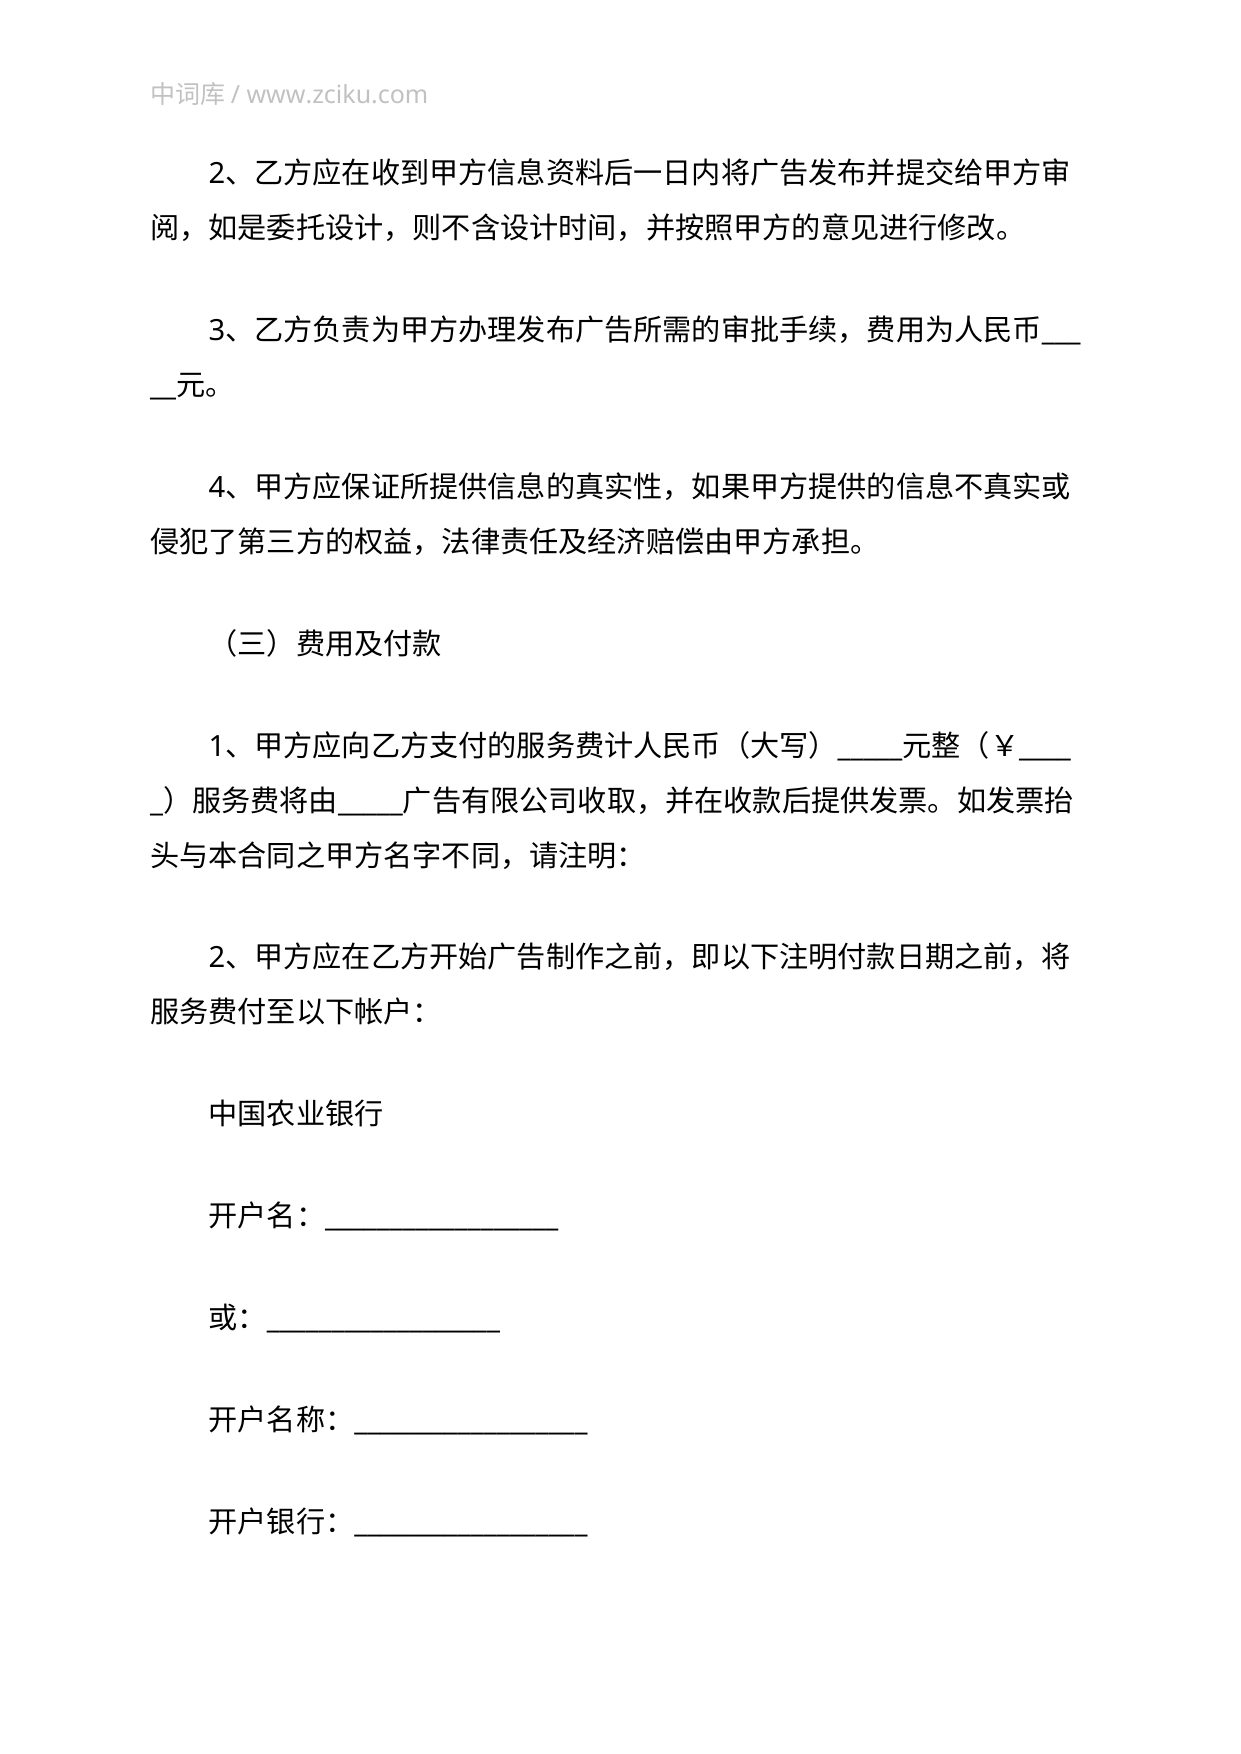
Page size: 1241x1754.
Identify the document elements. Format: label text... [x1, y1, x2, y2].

text 2、甲方应在乙方开始广告制作之前，即以下注明付款日期之前，将服务费付至以下帐户： [150, 934, 1090, 1031]
text 开户银行：__________________ [150, 1498, 1090, 1541]
text 中国农业银行 [150, 1091, 1090, 1133]
text （三）费用及付款 [150, 621, 1090, 663]
text 或：__________________ [150, 1294, 1090, 1337]
text 开户名称：__________________ [150, 1397, 1090, 1439]
text 4、甲方应保证所提供信息的真实性，如果甲方提供的信息不真实或侵犯了第三方的权益，法律责任及经济赔偿由甲方承担。 [150, 464, 1090, 561]
text 3、乙方负责为甲方办理发布广告所需的审批手续，费用为人民币_____元。 [150, 307, 1090, 404]
text 开户名：__________________ [150, 1193, 1090, 1235]
text 2、乙方应在收到甲方信息资料后一日内将广告发布并提交给甲方审阅，如是委托设计，则不含设计时间，并按照甲方的意见进行修改。 [150, 150, 1090, 247]
text 1、甲方应向乙方支付的服务费计人民币（大写）_____元整（￥_____）服务费将由_____广告有限公司收取，并在收款后提供发票。如发票抬头与本合同之甲方名字不同，请注明： [150, 722, 1090, 874]
